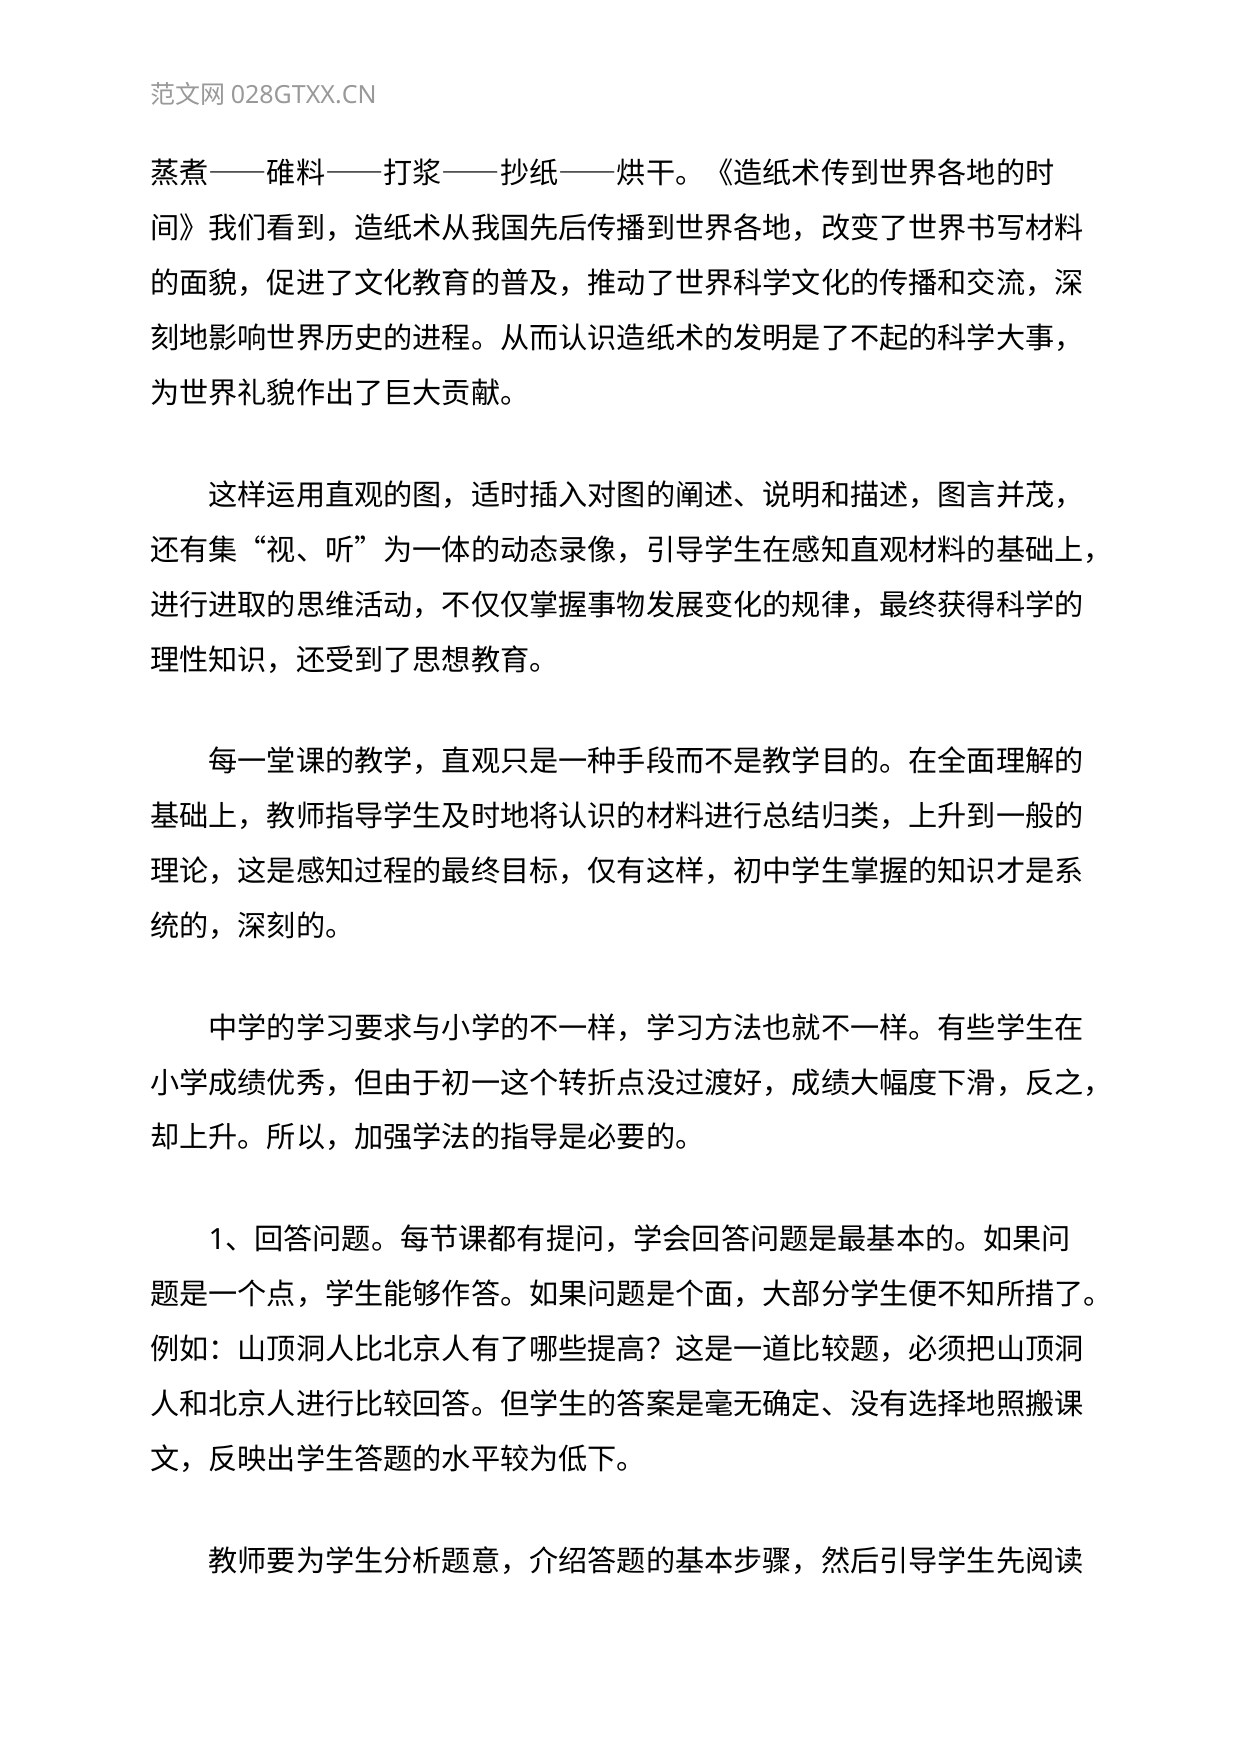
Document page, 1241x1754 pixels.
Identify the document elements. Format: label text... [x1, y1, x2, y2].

text 1、回答问题。每节课都有提问，学会回答问题是最基本的。如果问题是一个点，学生能够作答。如果问题是个面，大部分学生便不知所措了。例如：山顶洞人比北京人有了哪些提高？这是一道比较题，必须把山顶洞人和北京人进行比较回答。但学生的答案是毫无确定、没有选择地照搬课文，反映出学生答题的水平较为低下。 [150, 1216, 1090, 1478]
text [150, 1537, 1090, 1579]
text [150, 150, 1090, 412]
text 每一堂课的教学，直观只是一种手段而不是教学目的。在全面理解的基础上，教师指导学生及时地将认识的材料进行总结归类，上升到一般的理论，这是感知过程的最终目标，仅有这样，初中学生掌握的知识才是系统的，深刻的。 [150, 738, 1090, 945]
text 中学的学习要求与小学的不一样，学习方法也就不一样。有些学生在小学成绩优秀，但由于初一这个转折点没过渡好，成绩大幅度下滑，反之，却上升。所以，加强学法的指导是必要的。 [150, 1004, 1090, 1156]
text 这样运用直观的图，适时插入对图的阐述、说明和描述，图言并茂，还有集“视、听”为一体的动态录像，引导学生在感知直观材料的基础上，进行进取的思维活动，不仅仅掌握事物发展变化的规律，最终获得科学的理性知识，还受到了思想教育。 [150, 471, 1090, 678]
